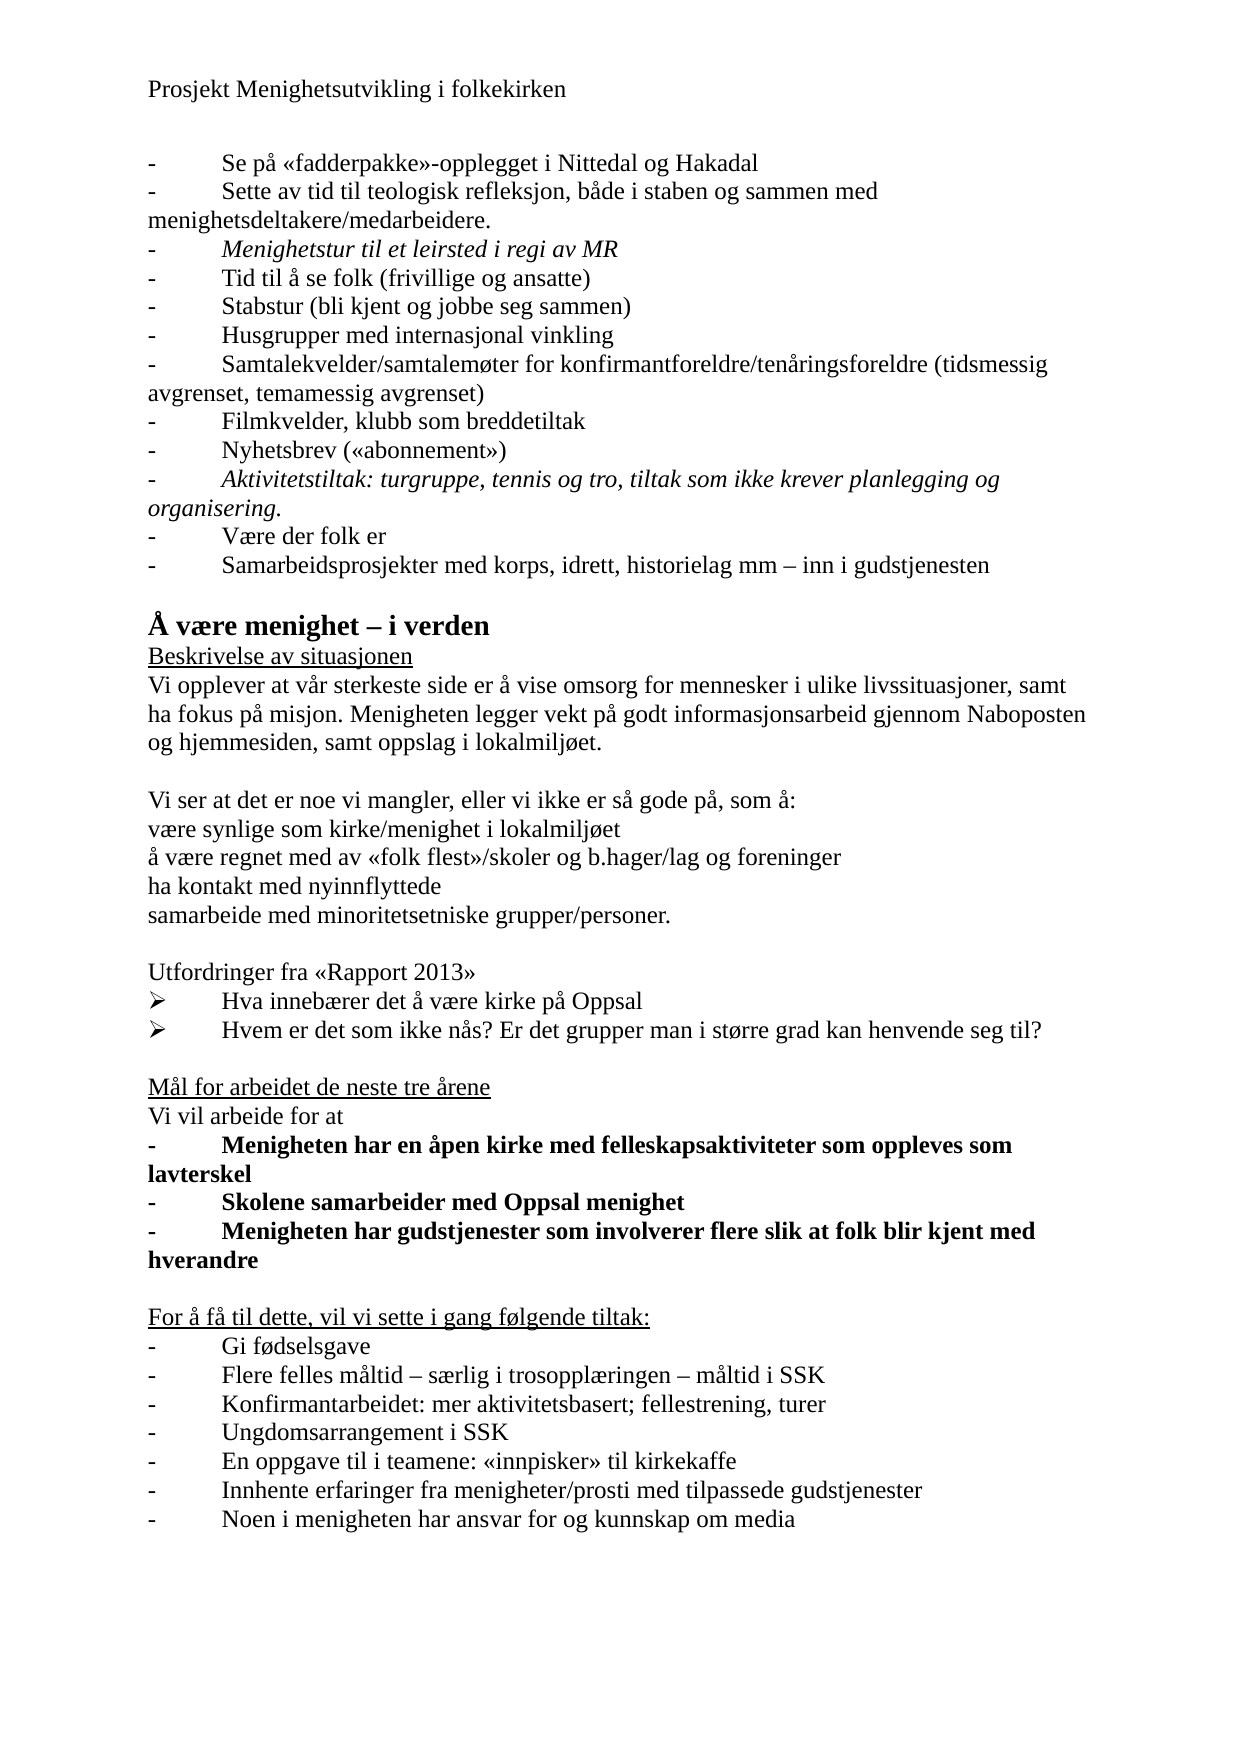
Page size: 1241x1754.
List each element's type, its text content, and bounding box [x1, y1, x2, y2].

text ha kontakt med nyinnflyttede [148, 871, 1093, 900]
list Nyhetsbrev («abonnement») [148, 435, 1093, 464]
list Menighetstur til et leirsted i regi av MR [148, 234, 1093, 263]
list Husgrupper med internasjonal vinkling [148, 320, 1093, 349]
list Hvem er det som ikke nås? Er det grupper man i større grad kan henvende seg til? [148, 1015, 1093, 1044]
list Gi fødselsgave [148, 1331, 1093, 1360]
text samarbeide med minoritetsetniske grupper/personer. [148, 900, 1093, 929]
list En oppgave til i teamene: «innpisker» til kirkekaffe [148, 1446, 1093, 1475]
list Flere felles måltid – særlig i trosopplæringen – måltid i SSK [148, 1360, 1093, 1389]
text Å være menighet – i verden [148, 608, 1093, 641]
text Utfordringer fra «Rapport 2013» [148, 957, 1093, 986]
list Noen i menigheten har ansvar for og kunnskap om media [148, 1504, 1093, 1532]
text å være regnet med av «folk flest»/skoler og b.hager/lag og foreninger [148, 842, 1093, 871]
text Beskrivelse av situasjonen [148, 641, 1093, 670]
list Se på «fadderpakke»-opplegget i Nittedal og Hakadal [148, 148, 1093, 176]
list Innhente erfaringer fra menigheter/prosti med tilpassede gudstjenester [148, 1475, 1093, 1504]
list Stabstur (bli kjent og jobbe seg sammen) [148, 291, 1093, 320]
text Vi vil arbeide for at [148, 1101, 1093, 1130]
list Filmkvelder, klubb som breddetiltak [148, 406, 1093, 435]
text Mål for arbeidet de neste tre årene [148, 1072, 1093, 1101]
list Konfirmantarbeidet: mer aktivitetsbasert; fellestrening, turer [148, 1389, 1093, 1417]
text være synlige som kirke/menighet i lokalmiljøet [148, 814, 1093, 842]
list Samarbeidsprosjekter med korps, idrett, historielag mm – inn i gudstjenesten [148, 550, 1093, 579]
list Skolene samarbeider med Oppsal menighet [148, 1187, 1093, 1216]
list Sette av tid til teologisk refleksjon, både i staben og sammen med menighetsdeltakere/medarbeidere. [148, 176, 1093, 234]
list Ungdomsarrangement i SSK [148, 1417, 1093, 1446]
list Tid til å se folk (frivillige og ansatte) [148, 263, 1093, 291]
list Menigheten har gudstjenester som involverer flere slik at folk blir kjent med hverandre [148, 1216, 1093, 1274]
text For å få til dette, vil vi sette i gang følgende tiltak: [148, 1302, 1093, 1331]
list Menigheten har en åpen kirke med felleskapsaktiviteter som oppleves som lavterskel [148, 1130, 1093, 1187]
text Vi ser at det er noe vi mangler, eller vi ikke er så gode på, som å: [148, 785, 1093, 814]
text Vi opplever at vår sterkeste side er å vise omsorg for mennesker i ulike livssituasjoner, samt ha fokus på misjon. Menigheten legger vekt på godt informasjonsarbeid gjennom Naboposten og hjemmesiden, samt oppslag i lokalmiljøet. [148, 670, 1093, 756]
list Være der folk er [148, 521, 1093, 550]
list Hva innebærer det å være kirke på Oppsal [148, 986, 1093, 1015]
list Samtalekvelder/samtalemøter for konfirmantforeldre/tenåringsforeldre (tidsmessig avgrenset, temamessig avgrenset) [148, 349, 1093, 406]
list Aktivitetstiltak: turgruppe, tennis og tro, tiltak som ikke krever planlegging og organisering. [148, 464, 1093, 521]
